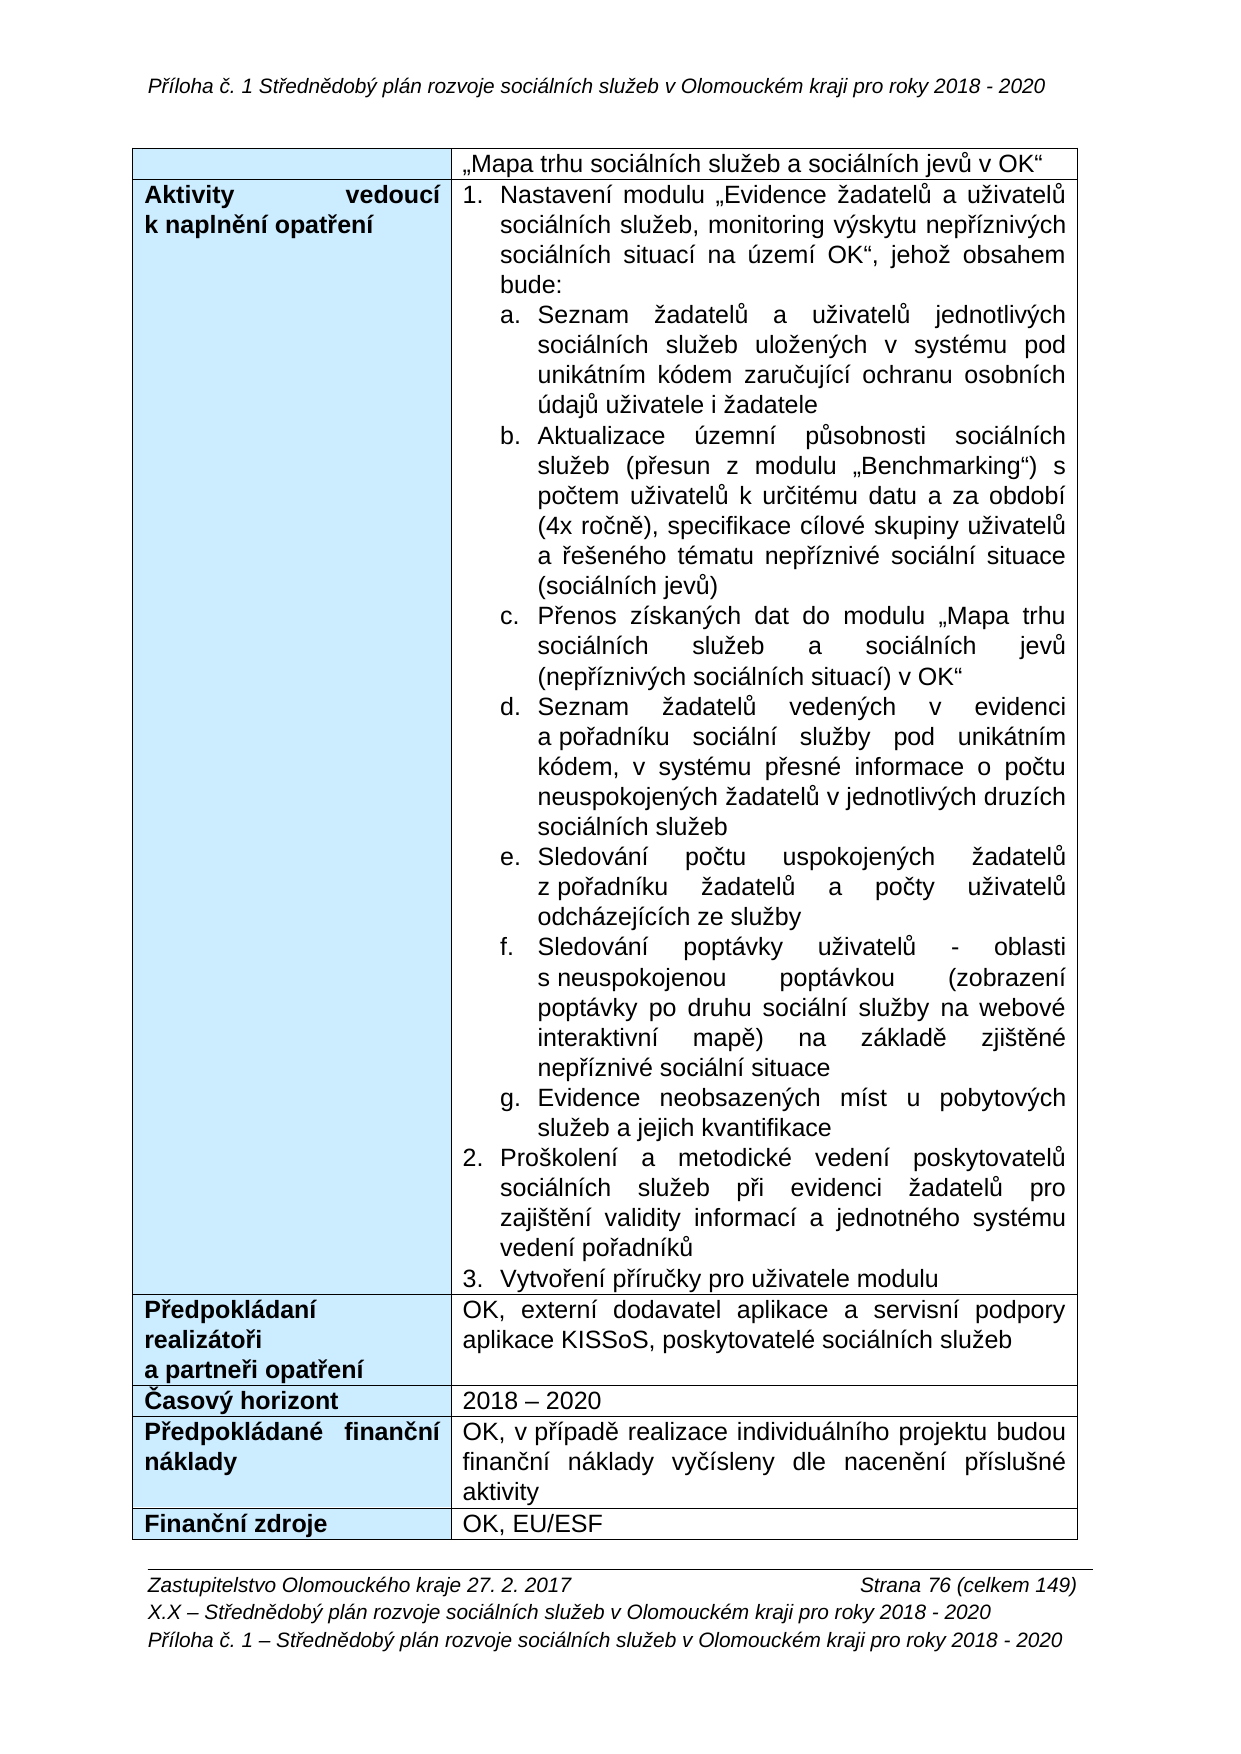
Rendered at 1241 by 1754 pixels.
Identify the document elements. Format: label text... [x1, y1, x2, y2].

table_cell Předpokládaní realizátoři a partneři opatření [133, 1295, 451, 1385]
table_cell OK, EU/ESF [452, 1509, 1077, 1539]
table_cell Nastavení modulu „Evidence žadatelů a uživatelů sociálních služeb, monitoring výskytu nepříznivých sociálních situací na území OK“, jehož obsahem bude: Seznam žadatelů a uživatelů jednotlivých sociálních služeb uložených v systému pod unikátním kódem zaručující ochranu osobních údajů uživatele i žadatele Aktualizace územní působnosti sociálních služeb (přesun z modulu „Benchmarking“) s počtem uživatelů k určitému datu a za období (4x ročně), specifikace cílové skupiny uživatelů a řešeného tématu nepříznivé sociální situace (sociálních jevů) Přenos získaných dat do modulu „Mapa trhu sociálních služeb a sociálních jevů (nepříznivých sociálních situací) v OK“ Seznam žadatelů vedených v evidenci a pořadníku sociální služby pod unikátním kódem, v systému přesné informace o počtu neuspokojených žadatelů v jednotlivých druzích sociálních služeb Sledování počtu uspokojených žadatelů z pořadníku žadatelů a počty uživatelů odcházejících ze služby Sledování poptávky uživatelů - oblasti s neuspokojenou poptávkou (zobrazení poptávky po druhu sociální služby na webové interaktivní mapě) na základě zjištěné nepříznivé sociální situace Evidence neobsazených míst u pobytových služeb a jejich kvantifikace Proškolení a metodické vedení poskytovatelů sociálních služeb při evidenci žadatelů pro zajištění validity informací a jednotného systému vedení pořadníků Vytvoření příručky pro uživatele modulu [452, 180, 1077, 1294]
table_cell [133, 149, 451, 179]
table_cell Předpokládané finanční náklady [133, 1417, 451, 1507]
table_cell 2018 – 2020 [452, 1386, 1077, 1416]
table_cell OK, v případě realizace individuálního projektu budou finanční náklady vyčísleny dle nacenění příslušné aktivity [452, 1417, 1077, 1507]
table_cell Aktivity vedoucí k naplnění opatření [133, 180, 451, 1294]
table_cell Finanční zdroje [133, 1509, 451, 1539]
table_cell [452, 149, 1077, 179]
table_cell Časový horizont [133, 1386, 451, 1416]
table_cell OK, externí dodavatel aplikace a servisní podpory aplikace KISSoS, poskytovatelé sociálních služeb [452, 1295, 1077, 1385]
